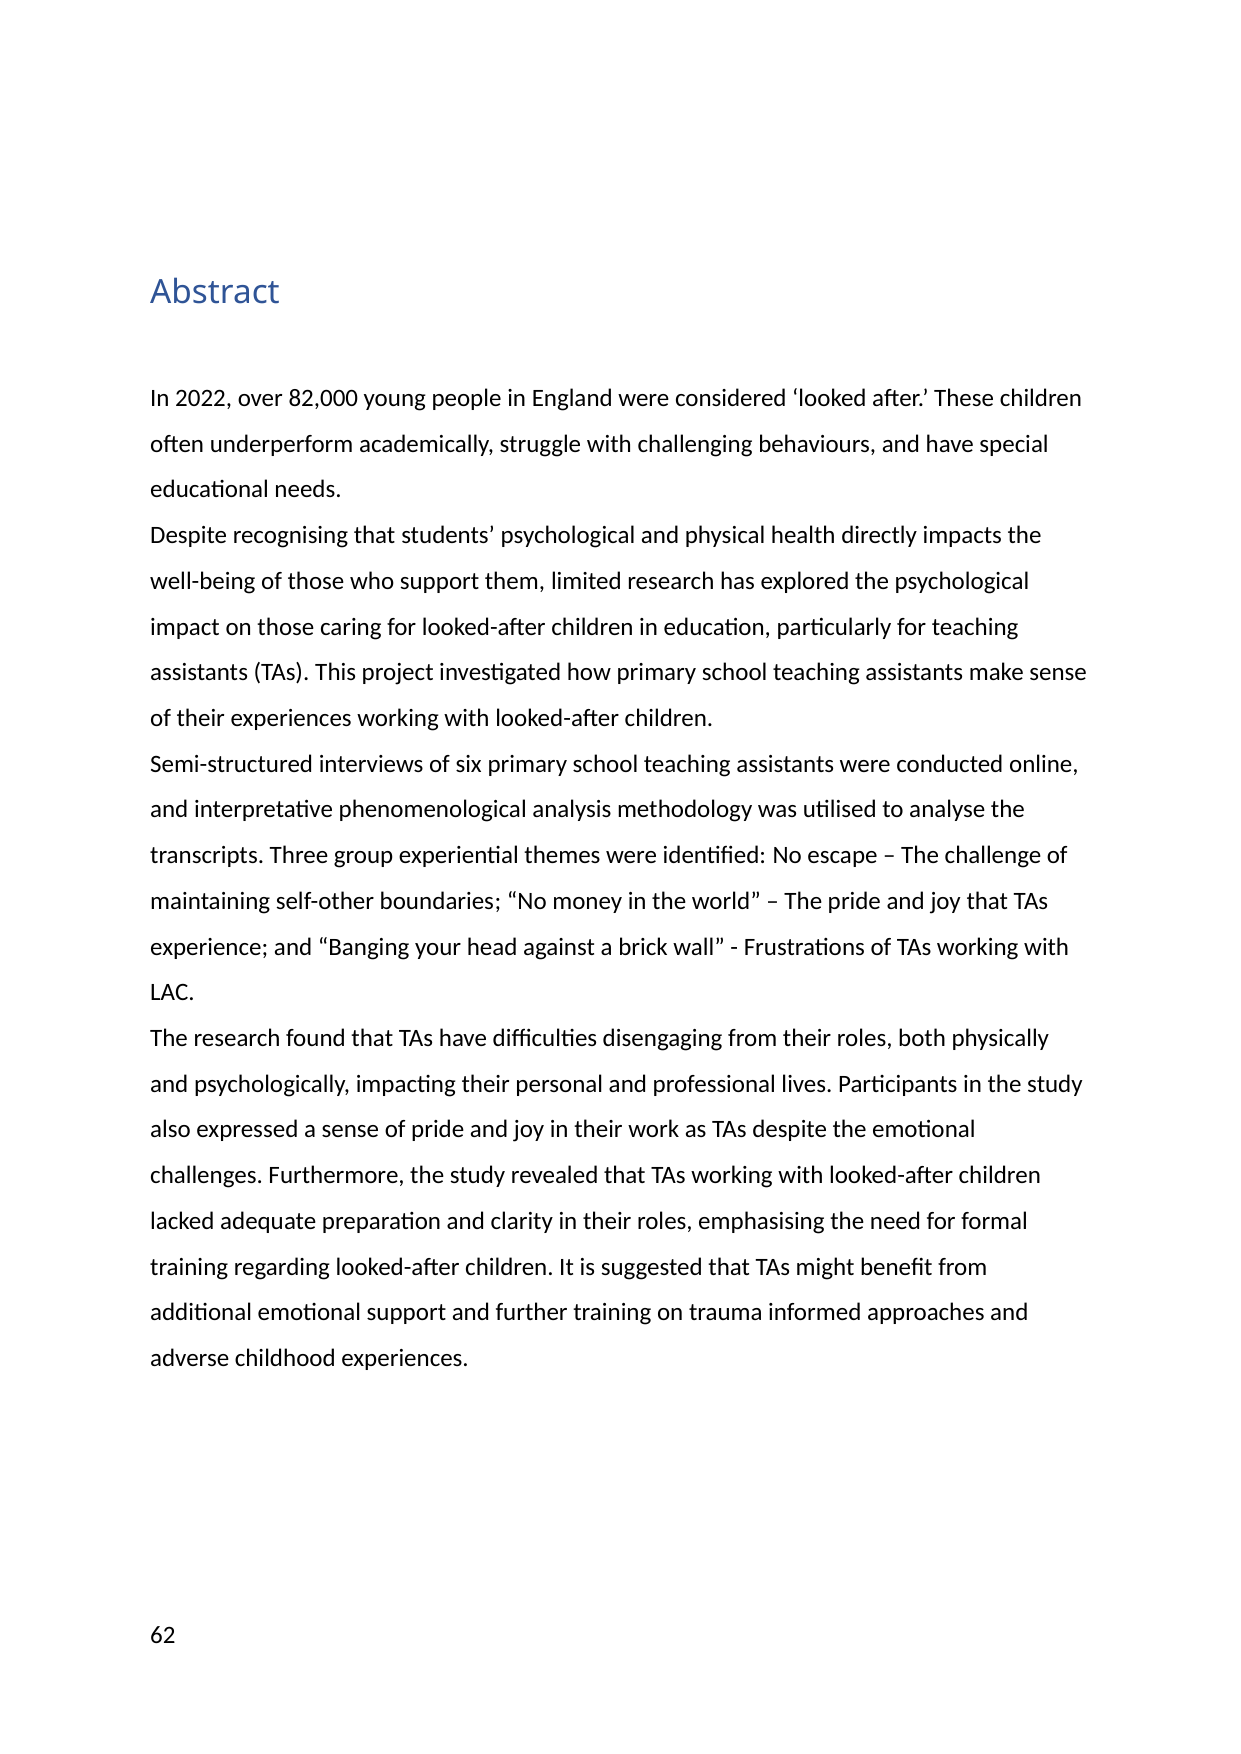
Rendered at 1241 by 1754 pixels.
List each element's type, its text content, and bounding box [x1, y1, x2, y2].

text The research found that TAs have difficulties disengaging from their roles, both physically and psychologically, impacting their personal and professional lives. Participants in the study also expressed a sense of pride and joy in their work as TAs despite the emotional challenges. Furthermore, the study revealed that TAs working with looked-after children lacked adequate preparation and clarity in their roles, emphasising the need for formal training regarding looked-after children. It is suggested that TAs might benefit from additional emotional support and further training on trauma informed approaches and adverse childhood experiences. [150, 1022, 1090, 1373]
subtitle Abstract [150, 268, 1090, 313]
text Despite recognising that students’ psychological and physical health directly impacts the well-being of those who support them, limited research has explored the psychological impact on those caring for looked-after children in education, particularly for teaching assistants (TAs). This project investigated how primary school teaching assistants make sense of their experiences working with looked-after children. [150, 519, 1090, 733]
text Semi-structured interviews of six primary school teaching assistants were conducted online, and interpretative phenomenological analysis methodology was utilised to analyse the transcripts. Three group experiential themes were identified: No escape – The challenge of maintaining self-other boundaries; “No money in the world” – The pride and joy that TAs experience; and “Banging your head against a brick wall” - Frustrations of TAs working with LAC. [150, 748, 1090, 1007]
text In 2022, over 82,000 young people in England were considered ‘looked after.’ These children often underperform academically, struggle with challenging behaviours, and have special educational needs. [150, 382, 1090, 504]
